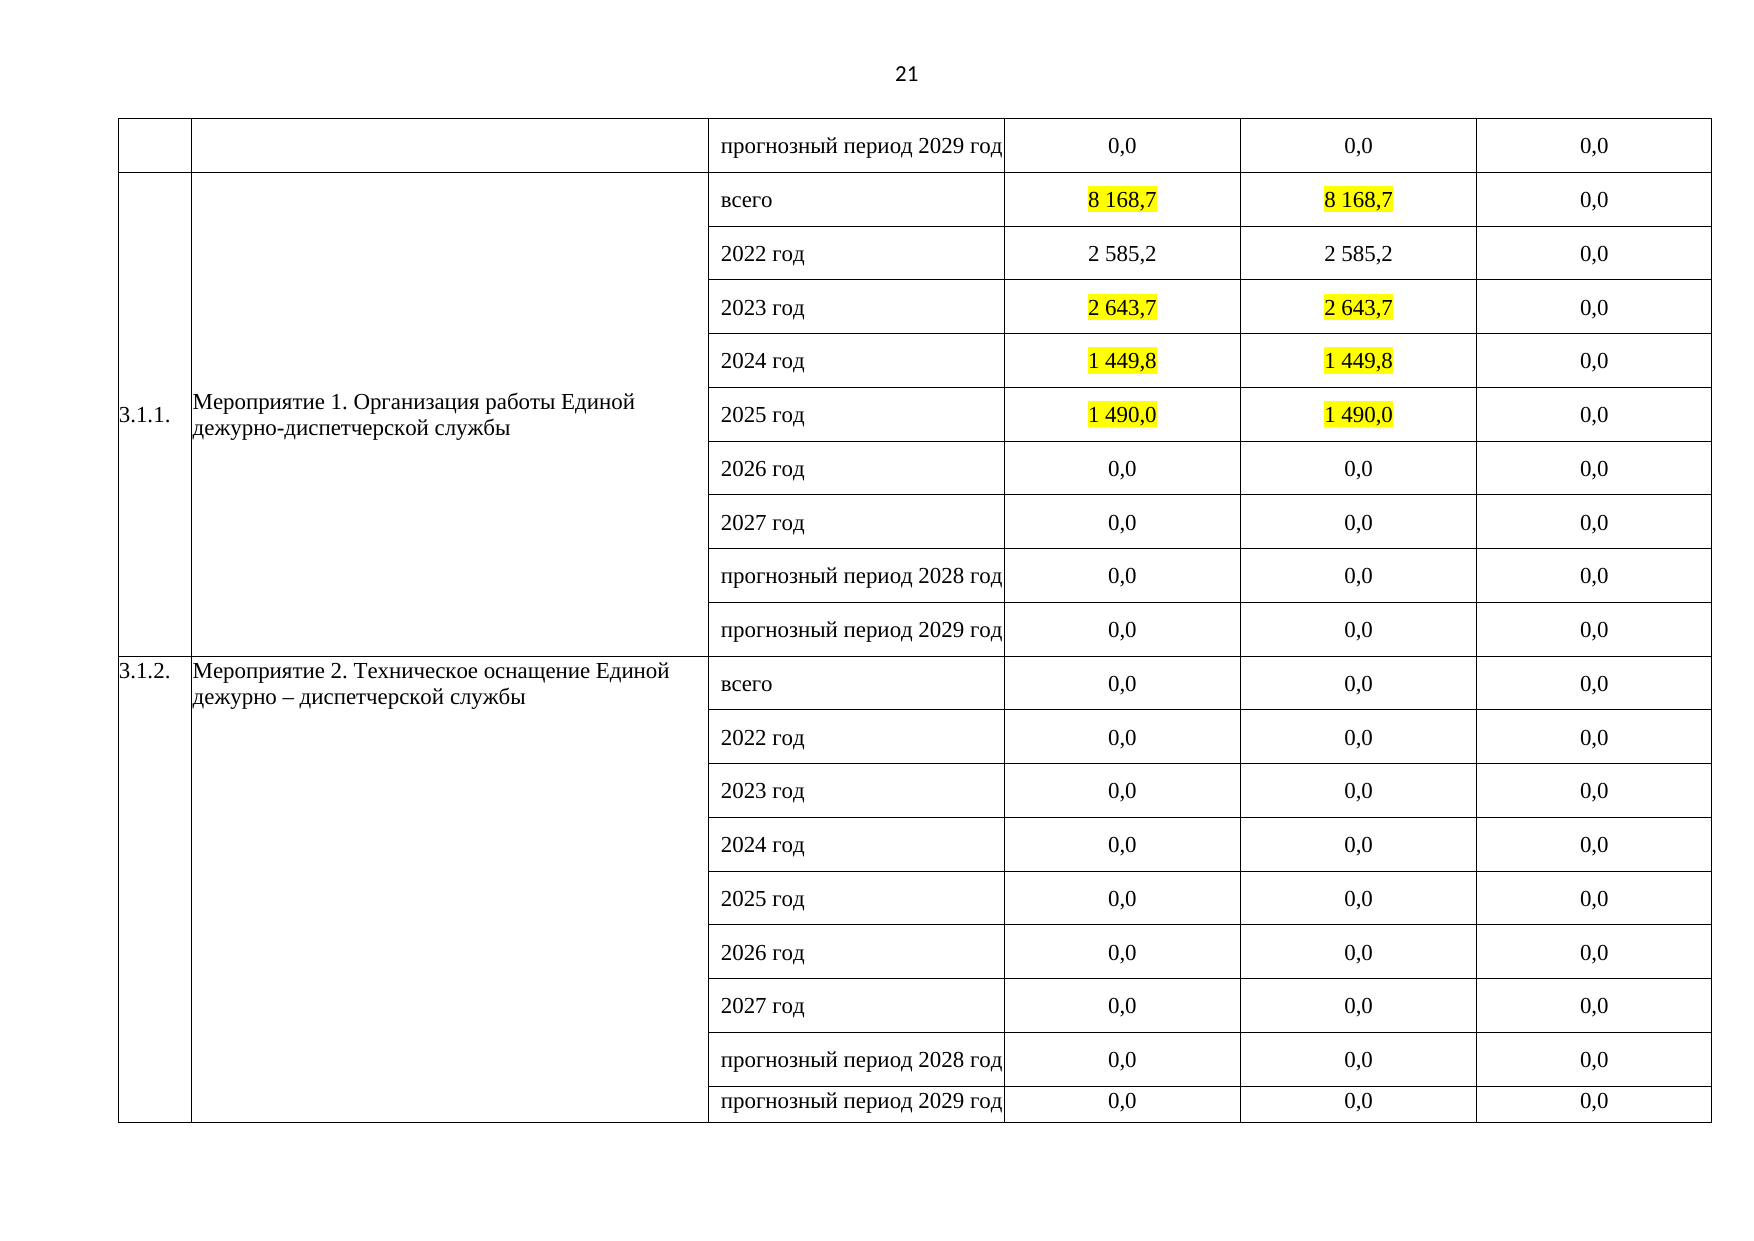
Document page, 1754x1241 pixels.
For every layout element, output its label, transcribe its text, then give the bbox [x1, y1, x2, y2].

table_cell 0,0 [1241, 1033, 1476, 1086]
table_cell 0,0 [1241, 1087, 1476, 1122]
table_cell 0,0 [1005, 872, 1240, 924]
table_cell 0,0 [1005, 818, 1240, 871]
table_cell 0,0 [1005, 1087, 1240, 1122]
table_cell 8 168,7 [1005, 173, 1240, 226]
table_cell 0,0 [1005, 764, 1240, 817]
table_cell 0,0 [1241, 657, 1476, 709]
table_cell 0,0 [1241, 979, 1476, 1032]
table_cell 2022 год [709, 227, 1004, 279]
table_cell 3.1.1. [119, 173, 191, 656]
table_cell 2027 год [709, 979, 1004, 1032]
table_cell 2025 год [709, 388, 1004, 441]
table_cell 0,0 [1477, 603, 1711, 656]
table_cell 1 449,8 [1241, 334, 1476, 387]
table_cell 0,0 [1005, 495, 1240, 548]
table_cell 0,0 [1241, 818, 1476, 871]
table_cell 2023 год [709, 280, 1004, 333]
table_cell 0,0 [1005, 710, 1240, 763]
table_cell прогнозный период 2028 год [709, 549, 1004, 602]
table_cell 0,0 [1477, 227, 1711, 279]
table_cell 0,0 [1477, 495, 1711, 548]
table_cell 0,0 [1241, 442, 1476, 494]
table_cell 0,0 [1477, 1033, 1711, 1086]
table_cell Мероприятие 2. Техническое оснащение Единой дежурно – диспетчерской службы [192, 657, 708, 1122]
table_cell 1 490,0 [1005, 388, 1240, 441]
table_cell 2023 год [709, 764, 1004, 817]
table_cell 0,0 [1477, 280, 1711, 333]
table_cell 0,0 [1241, 872, 1476, 924]
table_cell 2 643,7 [1005, 280, 1240, 333]
table_cell 0,0 [1241, 764, 1476, 817]
table_cell 2026 год [709, 442, 1004, 494]
table_cell 2 643,7 [1241, 280, 1476, 333]
table_cell 0,0 [1241, 603, 1476, 656]
table_cell 0,0 [1477, 1087, 1711, 1122]
table_cell прогнозный период 2028 год [709, 1033, 1004, 1086]
table_cell всего [709, 173, 1004, 226]
table_cell 0,0 [1477, 925, 1711, 978]
table_cell 0,0 [1005, 1033, 1240, 1086]
table_cell 0,0 [1477, 119, 1711, 172]
table_cell 0,0 [1005, 657, 1240, 709]
table_cell прогнозный период 2029 год [709, 603, 1004, 656]
table_cell 0,0 [1005, 549, 1240, 602]
table_cell 0,0 [1005, 925, 1240, 978]
table_cell Мероприятие 1. Организация работы Единой дежурно-диспетчерской службы [192, 173, 708, 656]
table_cell 0,0 [1005, 442, 1240, 494]
table_cell 2024 год [709, 818, 1004, 871]
table_cell 0,0 [1477, 657, 1711, 709]
table_cell 0,0 [1005, 603, 1240, 656]
table_cell прогнозный период 2029 год [709, 1087, 1004, 1122]
table_cell 0,0 [1477, 442, 1711, 494]
table_cell 0,0 [1477, 388, 1711, 441]
table_cell 2024 год [709, 334, 1004, 387]
table_cell 0,0 [1477, 764, 1711, 817]
table_cell 1 490,0 [1241, 388, 1476, 441]
table_cell всего [709, 657, 1004, 709]
table_cell 0,0 [1477, 979, 1711, 1032]
table_cell 0,0 [1477, 173, 1711, 226]
table_cell 2 585,2 [1241, 227, 1476, 279]
table_cell прогнозный период 2029 год [709, 119, 1004, 172]
table_cell 0,0 [1241, 710, 1476, 763]
table_cell 0,0 [1241, 495, 1476, 548]
table_cell 2 585,2 [1005, 227, 1240, 279]
table_cell 2027 год [709, 495, 1004, 548]
table_cell 1 449,8 [1005, 334, 1240, 387]
table_cell 2025 год [709, 872, 1004, 924]
table_cell 0,0 [1241, 925, 1476, 978]
table_cell 0,0 [1005, 979, 1240, 1032]
table_cell 0,0 [1477, 710, 1711, 763]
table_cell 2026 год [709, 925, 1004, 978]
table_cell 0,0 [1241, 549, 1476, 602]
table_cell 0,0 [1477, 334, 1711, 387]
table_cell 2022 год [709, 710, 1004, 763]
table_cell 3.1.2. [119, 657, 191, 1122]
table_cell 0,0 [1005, 119, 1240, 172]
table_cell 8 168,7 [1241, 173, 1476, 226]
table_cell 0,0 [1477, 872, 1711, 924]
table_cell 0,0 [1477, 549, 1711, 602]
table_cell 0,0 [1241, 119, 1476, 172]
table_cell 0,0 [1477, 818, 1711, 871]
